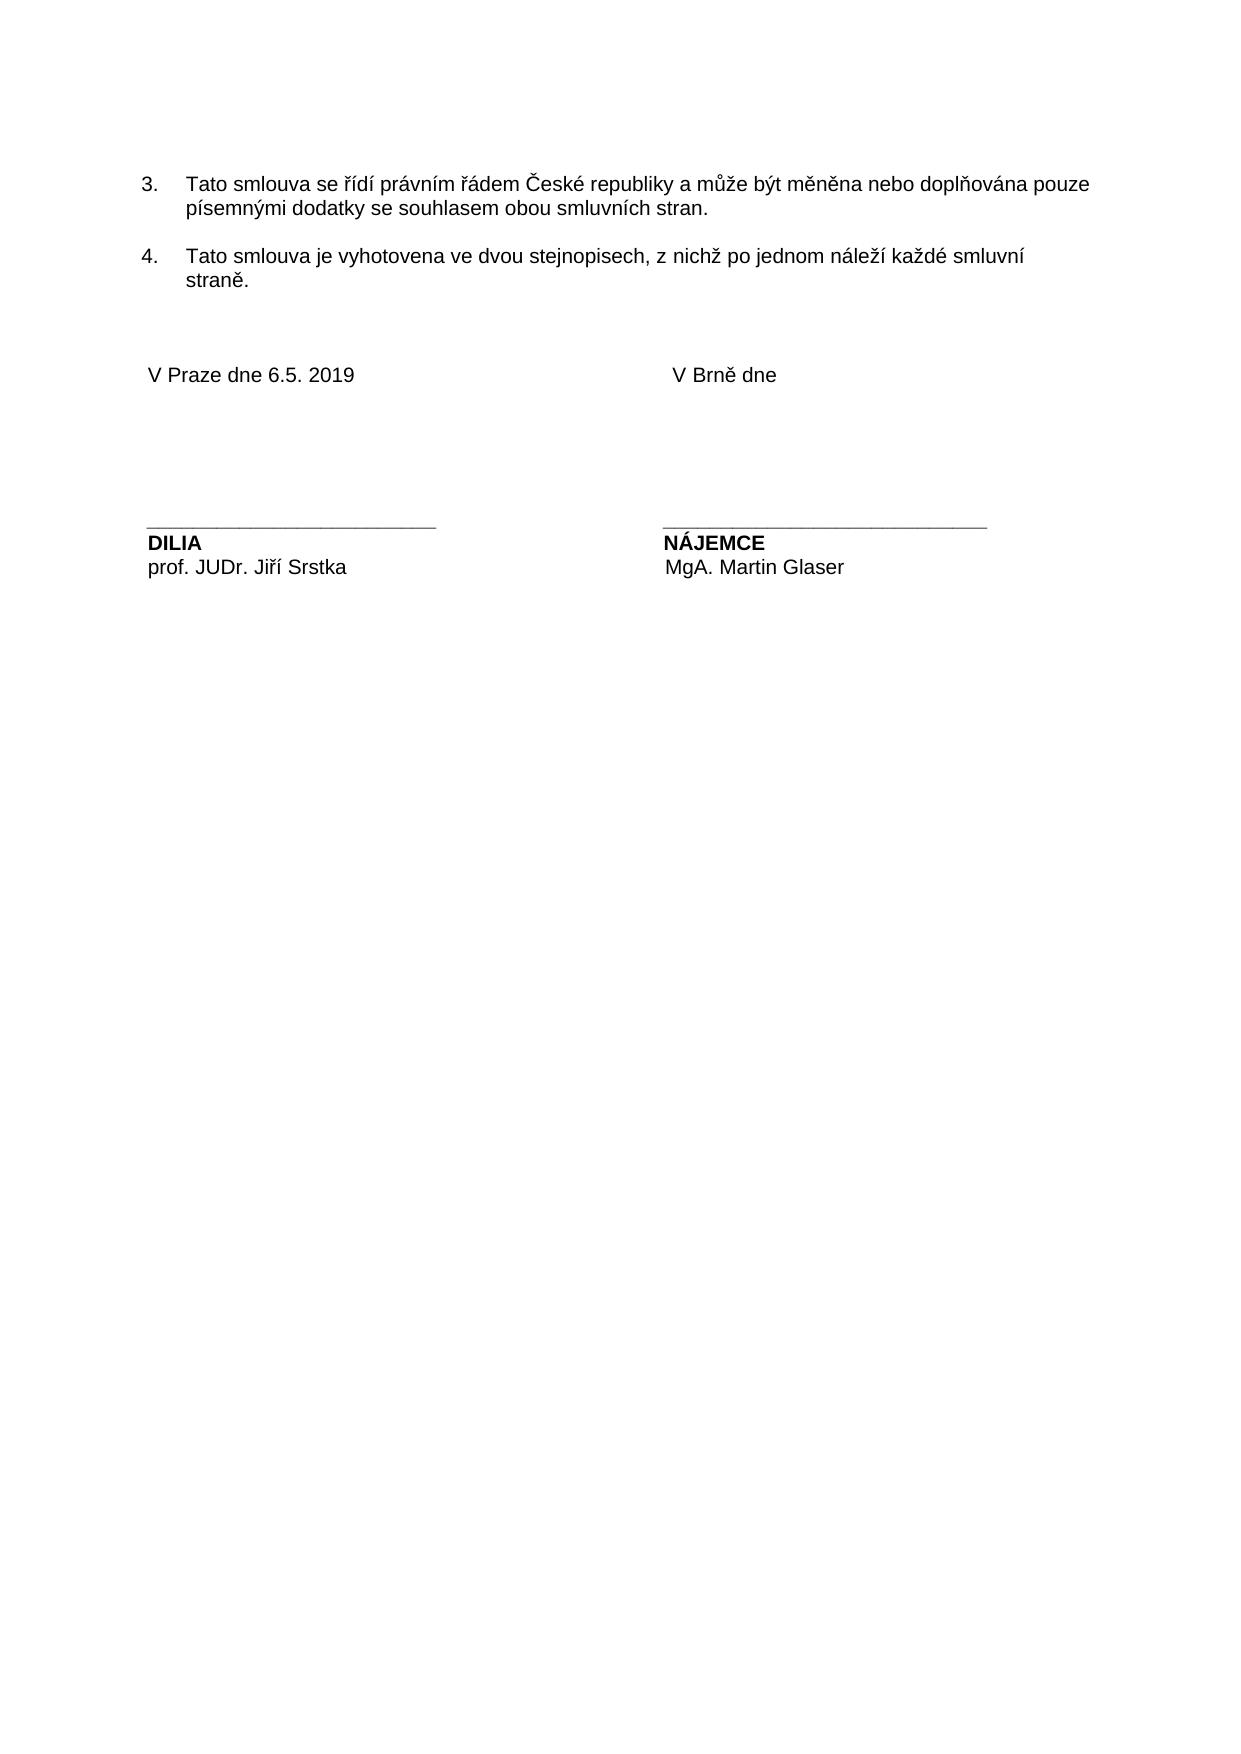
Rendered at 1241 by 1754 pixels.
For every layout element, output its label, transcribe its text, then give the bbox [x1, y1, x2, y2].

text 4. Tato smlouva je vyhotovena ve dvou stejnopisech, z nichž po jednom náleží každé smluvní straně. [141, 243, 1093, 291]
text 3. Tato smlouva se řídí právním řádem České republiky a může být měněna nebo doplňována pouze písemnými dodatky se souhlasem obou smluvních stran. [141, 172, 1093, 219]
text prof. JUDr. Jiří Srstka MgA. Martin Glaser [148, 555, 1093, 579]
text _________________________ ____________________________ [148, 507, 1093, 531]
text DILIA NÁJEMCE [148, 531, 1093, 555]
text V Praze dne 6.5. 2019 V Brně dne [148, 363, 1093, 387]
